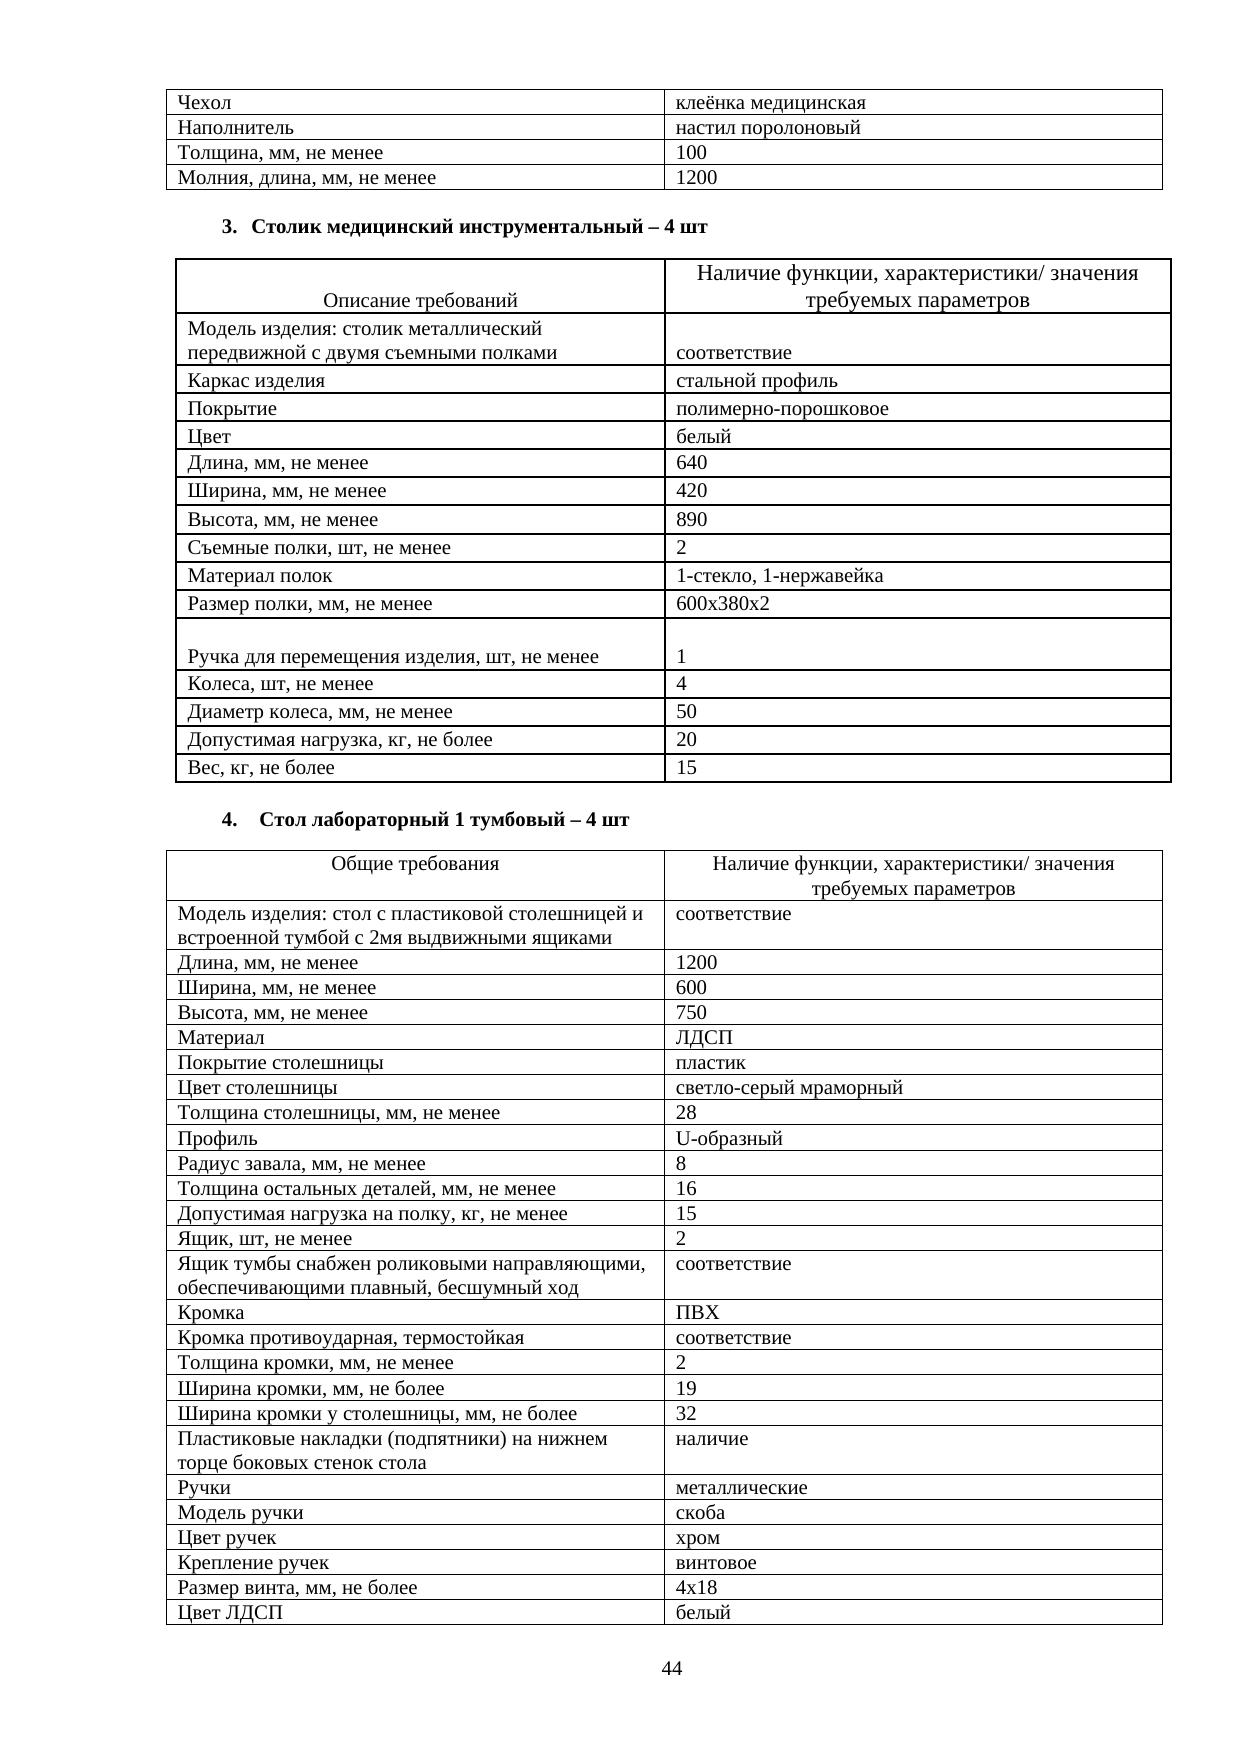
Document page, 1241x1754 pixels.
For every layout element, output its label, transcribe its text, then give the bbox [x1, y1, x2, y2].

table_cell соответствие [666, 314, 1170, 364]
table_cell 15 [665, 1201, 1162, 1225]
list Столик медицинский инструментальный – 4 шт [222, 214, 1166, 238]
table_cell соответствие [665, 901, 1162, 949]
table_cell Материал [167, 1025, 664, 1049]
table_cell 890 [666, 506, 1170, 532]
table_cell 8 [665, 1151, 1162, 1174]
table_cell Чехол [167, 90, 664, 114]
table_cell Материал полок [177, 563, 664, 589]
table_cell ПВХ [665, 1300, 1162, 1324]
table_cell Крепление ручек [167, 1550, 664, 1574]
table_cell 420 [666, 478, 1170, 504]
table_cell Размер винта, мм, не более [167, 1575, 664, 1599]
table_cell соответствие [665, 1251, 1162, 1299]
table_cell Цвет ЛДСП [167, 1600, 664, 1624]
table_cell Колеса, шт, не менее [177, 671, 664, 697]
table_cell Ширина кромки у столешницы, мм, не более [167, 1401, 664, 1424]
table_cell Наполнитель [167, 115, 664, 139]
table_cell Кромка противоударная, термостойкая [167, 1325, 664, 1349]
table_cell Ящик тумбы снабжен роликовыми направляющими, обеспечивающими плавный, бесшумный ход [167, 1251, 664, 1299]
table_cell Высота, мм, не менее [167, 1000, 664, 1024]
table_cell Ящик, шт, не менее [167, 1226, 664, 1250]
table_cell Пластиковые накладки (подпятники) на нижнем торце боковых стенок стола [167, 1426, 664, 1474]
table_cell U-образный [665, 1125, 1162, 1149]
table_cell 2 [665, 1226, 1162, 1250]
table_cell 600 [665, 975, 1162, 999]
table_header Наличие функции, характеристики/ значения требуемых параметров [665, 851, 1162, 899]
table_cell светло-серый мраморный [665, 1075, 1162, 1099]
table_cell 4 [666, 671, 1170, 697]
table_cell полимерно-порошковое [666, 394, 1170, 420]
table_cell Ручки [167, 1475, 664, 1499]
table_cell Радиус завала, мм, не менее [167, 1151, 664, 1174]
table_cell стальной профиль [666, 366, 1170, 392]
table_header Описание требований [177, 260, 664, 312]
table_cell соответствие [665, 1325, 1162, 1349]
table_cell Модель ручки [167, 1500, 664, 1524]
table_header Наличие функции, характеристики/ значения требуемых параметров [666, 260, 1170, 312]
table_cell 2 [665, 1350, 1162, 1374]
table_cell Кромка [167, 1300, 664, 1324]
table_cell Размер полки, мм, не менее [177, 591, 664, 617]
table_cell Диаметр колеса, мм, не менее [177, 699, 664, 725]
table_cell 16 [665, 1176, 1162, 1200]
table_cell 50 [666, 699, 1170, 725]
table_cell Толщина кромки, мм, не менее [167, 1350, 664, 1374]
table_cell металлические [665, 1475, 1162, 1499]
table_cell Цвет ручек [167, 1525, 664, 1549]
table_cell клеёнка медицинская [665, 90, 1162, 114]
table_cell 20 [666, 727, 1170, 753]
table_cell 1200 [665, 950, 1162, 974]
table_cell винтовое [665, 1550, 1162, 1574]
table_cell Модель изделия: столик металлический передвижной с двумя съемными полками [177, 314, 664, 364]
table_cell 28 [665, 1100, 1162, 1124]
list Стол лабораторный 1 тумбовый – 4 шт [222, 807, 1166, 831]
table_cell 32 [665, 1401, 1162, 1424]
table_cell Молния, длина, мм, не менее [167, 165, 664, 189]
table_cell Допустимая нагрузка, кг, не более [177, 727, 664, 753]
table_cell Допустимая нагрузка на полку, кг, не менее [167, 1201, 664, 1225]
table_cell Толщина столешницы, мм, не менее [167, 1100, 664, 1124]
table_cell 750 [665, 1000, 1162, 1024]
table_cell Профиль [167, 1125, 664, 1149]
table_cell белый [666, 422, 1170, 448]
table_cell настил поролоновый [665, 115, 1162, 139]
table_cell Толщина, мм, не менее [167, 140, 664, 164]
table_cell ЛДСП [665, 1025, 1162, 1049]
table_cell скоба [665, 1500, 1162, 1524]
table_cell Цвет [177, 422, 664, 448]
table_cell Покрытие столешницы [167, 1050, 664, 1074]
table_cell Ширина, мм, не менее [177, 478, 664, 504]
table_cell 19 [665, 1375, 1162, 1399]
table_cell 640 [666, 450, 1170, 476]
table_cell 1 [666, 619, 1170, 668]
table_cell Длина, мм, не менее [167, 950, 664, 974]
table_cell 600х380х2 [666, 591, 1170, 617]
table_cell 2 [666, 535, 1170, 561]
table_cell Цвет столешницы [167, 1075, 664, 1099]
table_cell пластик [665, 1050, 1162, 1074]
table_cell 4х18 [665, 1575, 1162, 1599]
table_cell Каркас изделия [177, 366, 664, 392]
table_cell Высота, мм, не менее [177, 506, 664, 532]
table_cell Ширина, мм, не менее [167, 975, 664, 999]
table_cell Ширина кромки, мм, не более [167, 1375, 664, 1399]
table_header Общие требования [167, 851, 664, 899]
table_cell 1200 [665, 165, 1162, 189]
table_cell Вес, кг, не более [177, 755, 664, 781]
table_cell Съемные полки, шт, не менее [177, 535, 664, 561]
table_cell хром [665, 1525, 1162, 1549]
table_cell Модель изделия: стол с пластиковой столешницей и встроенной тумбой с 2мя выдвижными ящиками [167, 901, 664, 949]
table_cell Толщина остальных деталей, мм, не менее [167, 1176, 664, 1200]
table_cell 15 [666, 755, 1170, 781]
table_cell Покрытие [177, 394, 664, 420]
table_cell 100 [665, 140, 1162, 164]
table_cell белый [665, 1600, 1162, 1624]
table_cell Ручка для перемещения изделия, шт, не менее [177, 619, 664, 668]
table_cell Длина, мм, не менее [177, 450, 664, 476]
table_cell 1-стекло, 1-нержавейка [666, 563, 1170, 589]
table_cell наличие [665, 1426, 1162, 1474]
